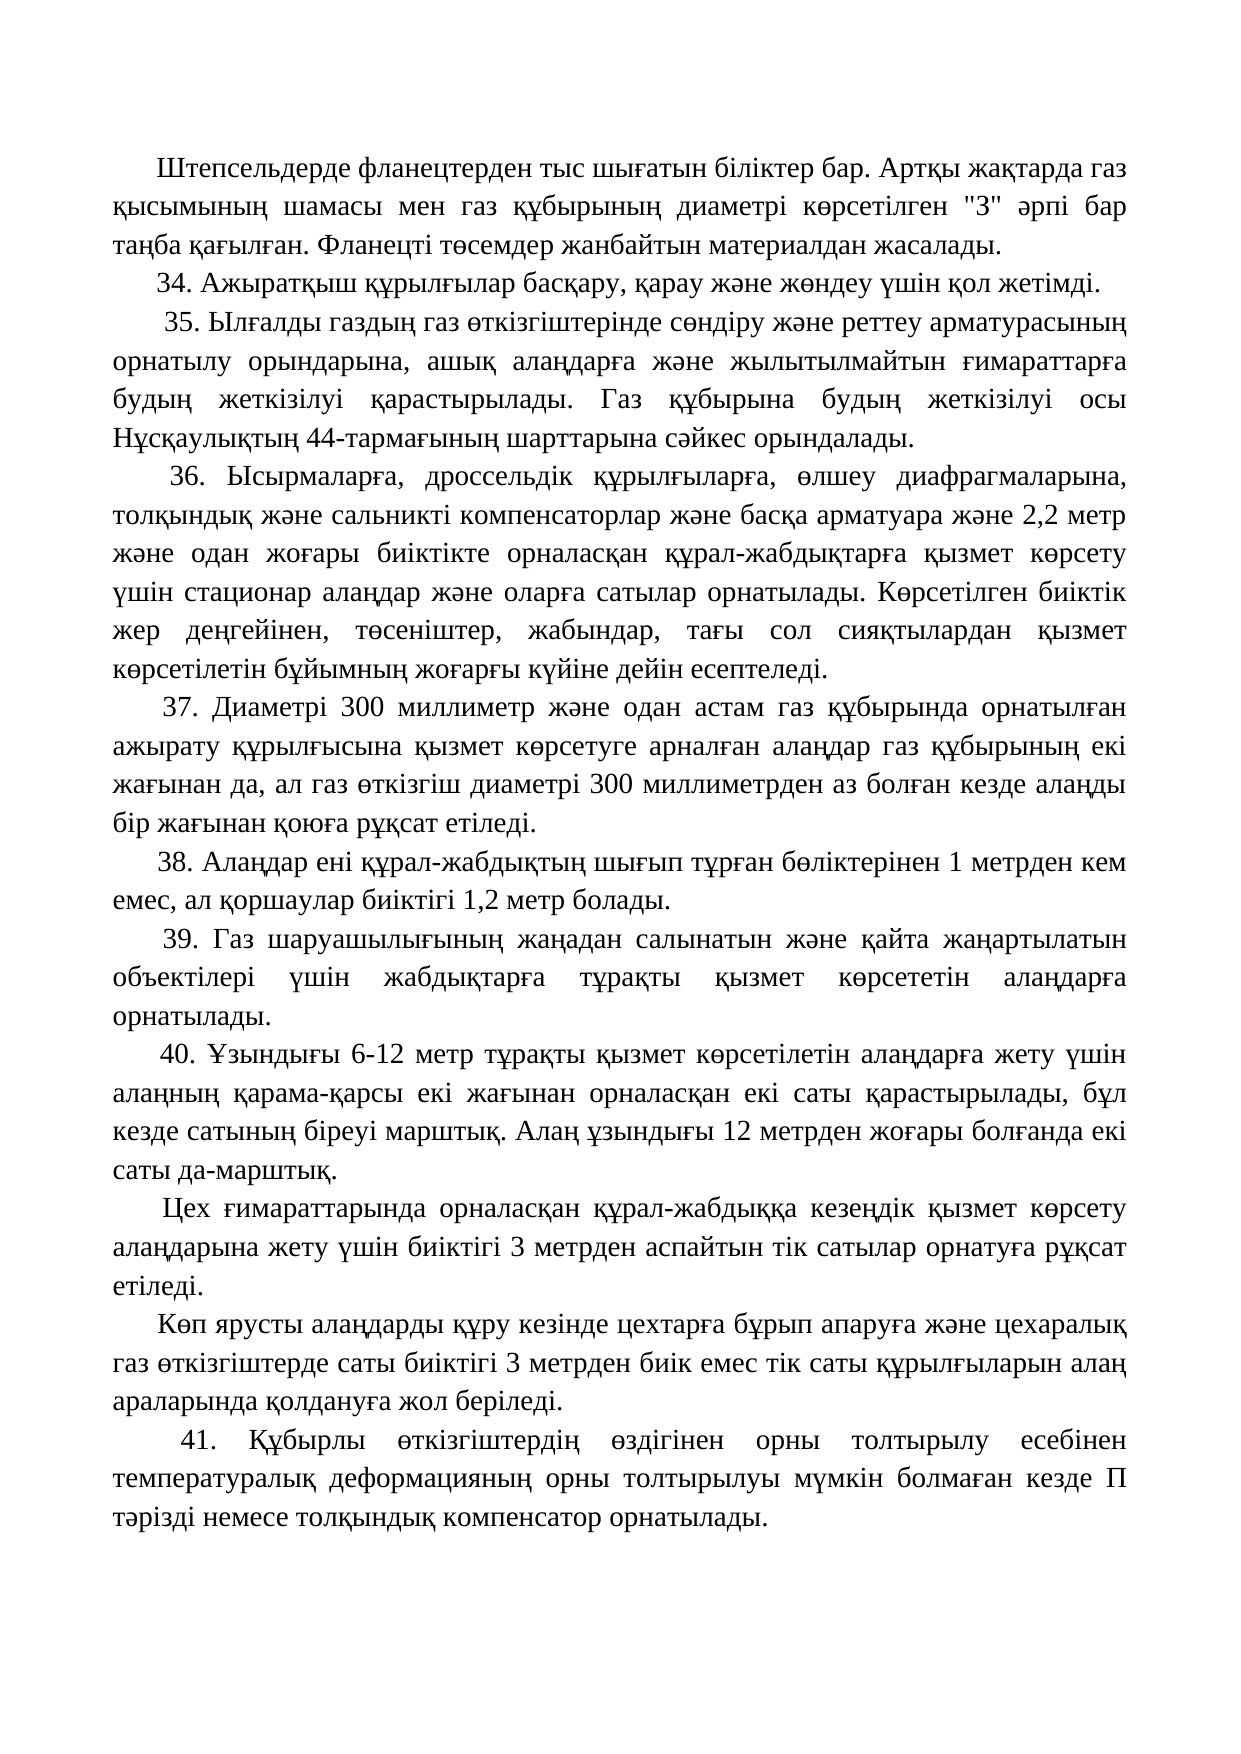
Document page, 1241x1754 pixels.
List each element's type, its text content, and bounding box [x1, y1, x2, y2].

text Штепсельдерде фланецтерден тыс шығатын біліктер бар. Артқы жақтарда газ қысымының шамасы мен газ құбырының диаметрі көрсетілген "З" әрпі бар таңба қағылған. Фланецті төсемдер жанбайтын материалдан жасалады. [112, 150, 1128, 261]
text Цех ғимараттарында орналасқан құрал-жабдыққа кезеңдік қызмет көрсету алаңдарына жету үшін биіктігі 3 метрден аспайтын тік сатылар орнатуға рұқсат етіледі. [112, 1191, 1128, 1301]
text 36. Ысырмаларға, дроссельдік құрылғыларға, өлшеу диафрагмаларына, толқындық және сальникті компенсаторлар және басқа арматуара және 2,2 метр және одан жоғары биіктікте орналасқан құрал-жабдықтарға қызмет көрсету үшін стационар алаңдар және оларға сатылар орнатылады. Көрсетілген биіктік жер деңгейінен, төсеніштер, жабындар, тағы сол сияқтылардан қызмет көрсетілетін бұйымның жоғарғы күйіне дейін есептеледі. [112, 458, 1128, 684]
text 41. Құбырлы өткізгіштердің өздігінен орны толтырылу есебінен температуралық деформацияның орны толтырылуы мүмкін болмаған кезде П тәрізді немесе толқындық компенсатор орнатылады. [112, 1422, 1128, 1532]
text Көп ярусты алаңдарды құру кезінде цехтарға бұрып апаруға және цехаралық газ өткізгіштерде саты биіктігі 3 метрден биік емес тік саты құрылғыларын алаң араларында қолдануға жол беріледі. [112, 1306, 1128, 1417]
text 38. Алаңдар ені құрал-жабдықтың шығып тұрған бөліктерінен 1 метрден кем емес, ал қоршаулар биіктігі 1,2 метр болады. [112, 844, 1128, 916]
text 35. Ылғалды газдың газ өткізгіштерінде сөндіру және реттеу арматурасының орнатылу орындарына, ашық алаңдарға және жылытылмайтын ғимараттарға будың жеткізілуі қарастырылады. Газ құбырына будың жеткізілуі осы Нұсқаулықтың 44-тармағының шарттарына сәйкес орындалады. [112, 304, 1128, 453]
text 40. Ұзындығы 6-12 метр тұрақты қызмет көрсетілетін алаңдарға жету үшін алаңның қарама-қарсы екі жағынан орналасқан екі саты қарастырылады, бұл кезде сатының біреуі марштық. Алаң ұзындығы 12 метрден жоғары болғанда екі саты да-марштық. [112, 1036, 1128, 1186]
text 37. Диаметрі 300 миллиметр және одан астам газ құбырында орнатылған ажырату құрылғысына қызмет көрсетуге арналған алаңдар газ құбырының екі жағынан да, ал газ өткізгіш диаметрі 300 миллиметрден аз болған кезде алаңды бір жағынан қоюға рұқсат етіледі. [112, 689, 1128, 839]
text 39. Газ шаруашылығының жаңадан салынатын және қайта жаңартылатын объектілері үшін жабдықтарға тұрақты қызмет көрсететін алаңдарға орнатылады. [112, 921, 1128, 1031]
text 34. Ажыратқыш құрылғылар басқару, қарау және жөндеу үшін қол жетімді. [112, 266, 1128, 299]
